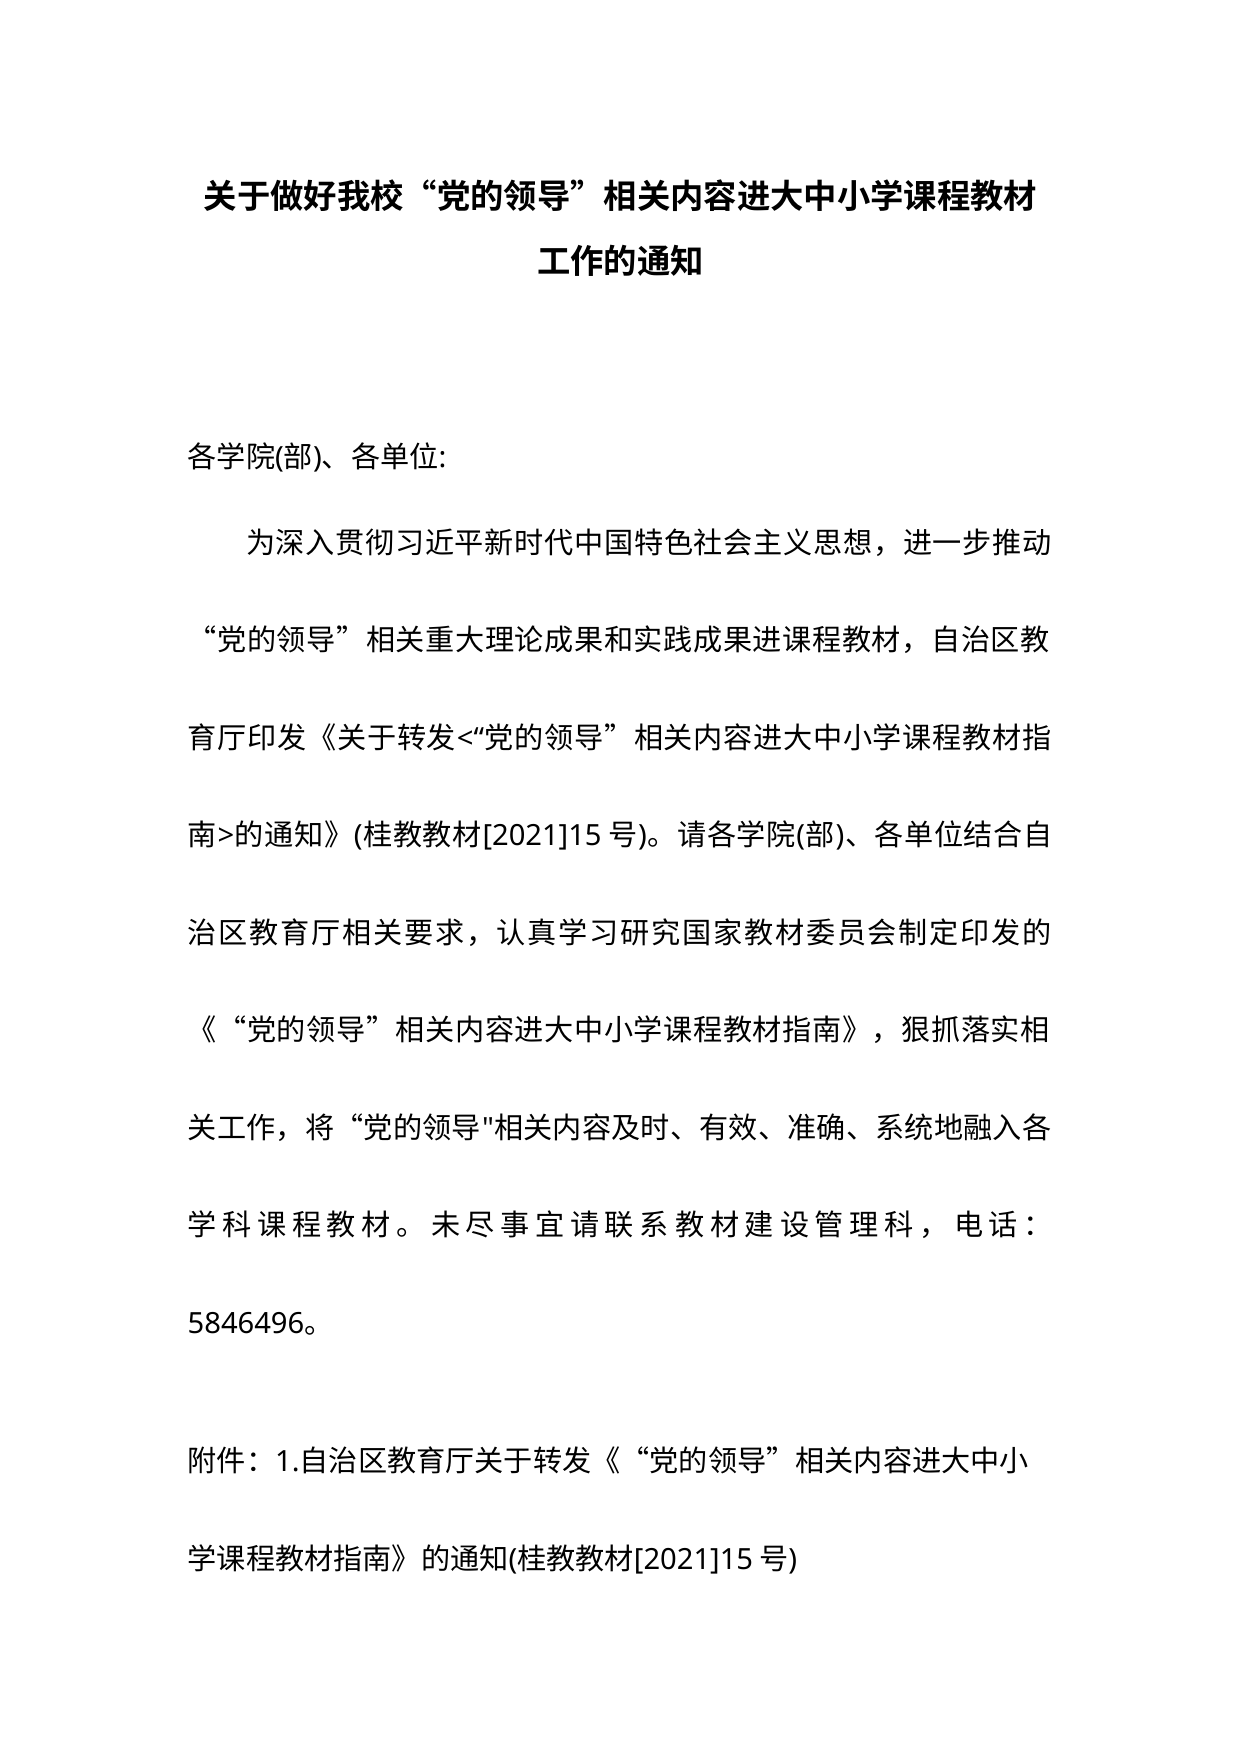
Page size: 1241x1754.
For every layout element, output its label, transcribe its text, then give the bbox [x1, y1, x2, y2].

text 关于做好我校“党的领导”相关内容进大中小学课程教材工作的通知 [187, 162, 1053, 292]
text 附件：1.自治区教育厅关于转发《“党的领导”相关内容进大中小学课程教材指南》的通知(桂教教材[2021]15号) [187, 1427, 1053, 1589]
text 为深入贯彻习近平新时代中国特色社会主义思想，进一步推动“党的领导”相关重大理论成果和实践成果进课程教材，自治区教育厅印发《关于转发<“党的领导”相关内容进大中小学课程教材指南>的通知》(桂教教材[2021]15号)。请各学院(部)、各单位结合自治区教育厅相关要求，认真学习研究国家教材委员会制定印发的《“党的领导”相关内容进大中小学课程教材指南》，狠抓落实相关工作，将“党的领导"相关内容及时、有效、准确、系统地融入各学科课程教材。未尽事宜请联系教材建设管理科，电话：5846496。 [187, 508, 1053, 1353]
text 各学院(部)、各单位: [187, 422, 1053, 487]
